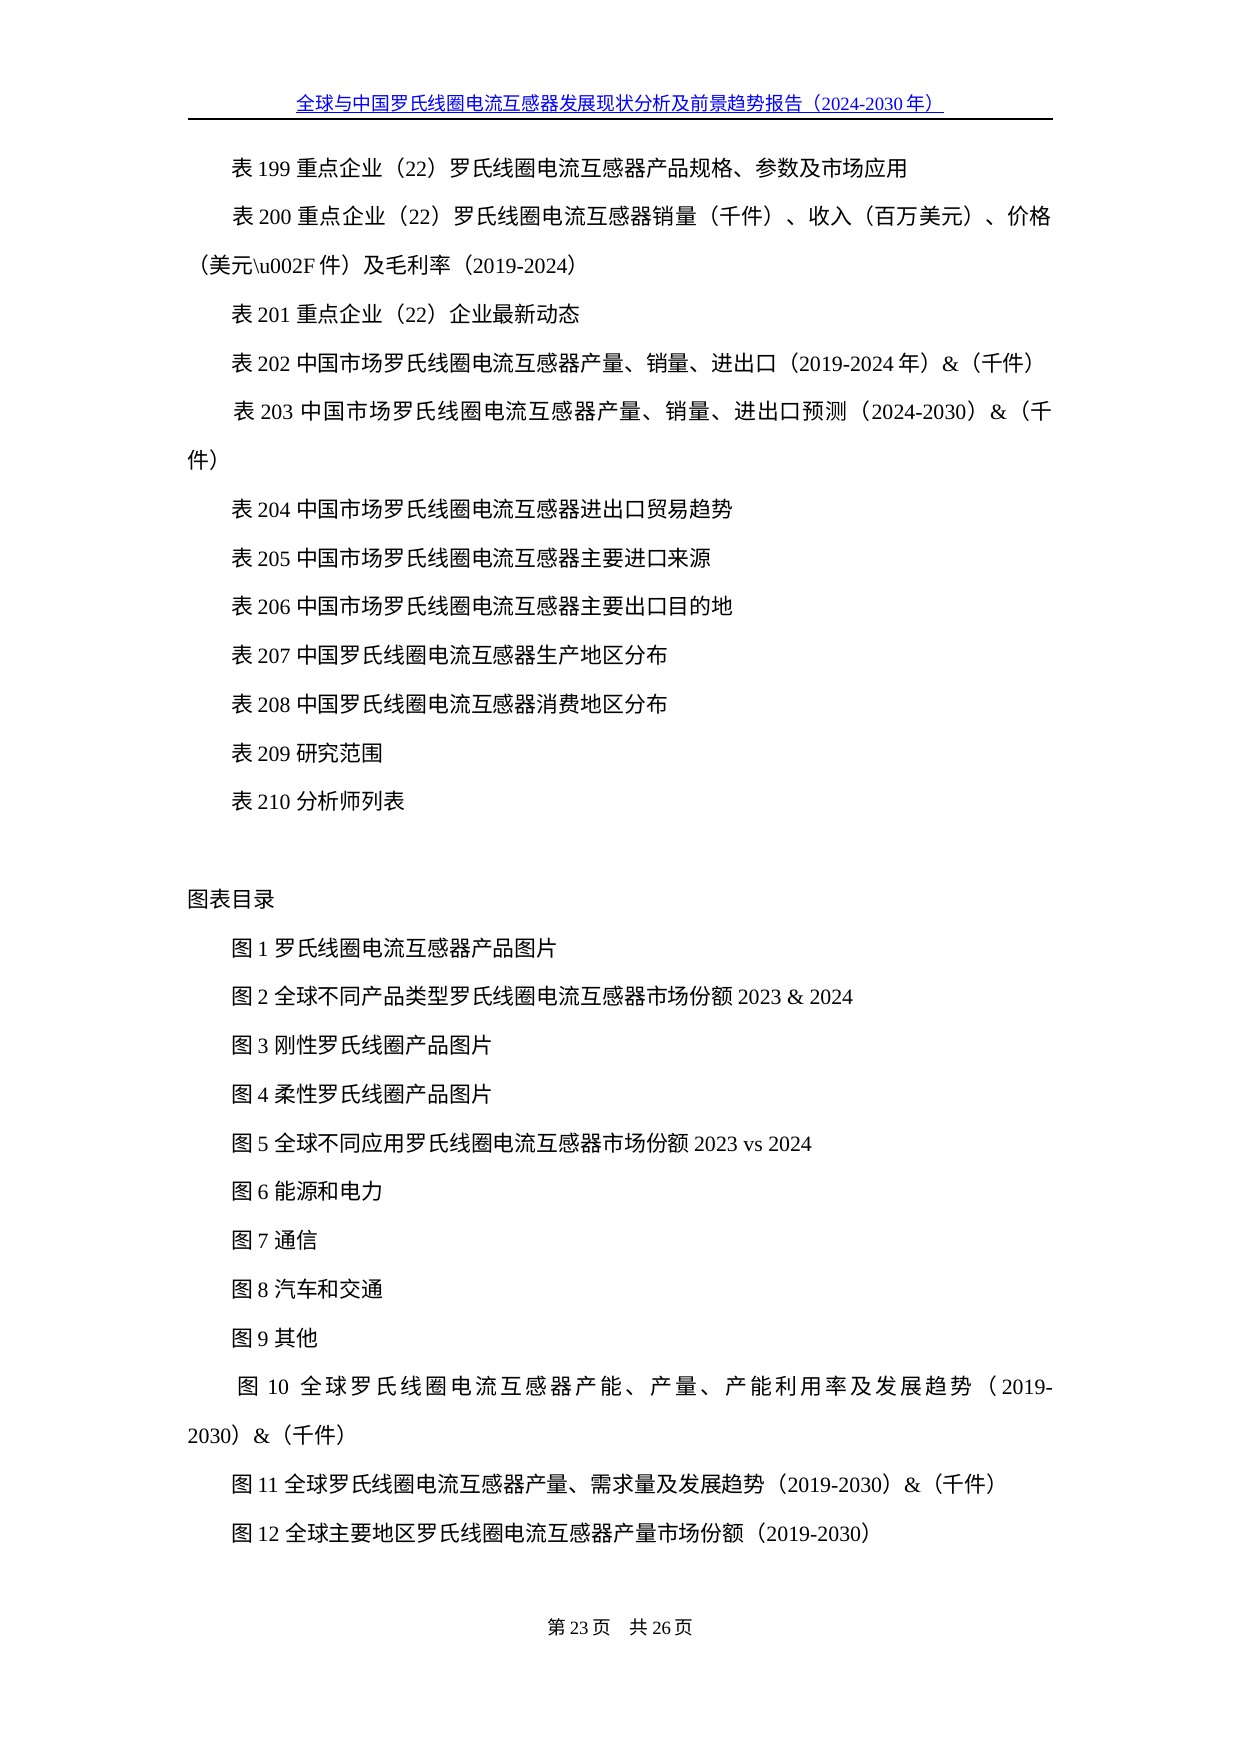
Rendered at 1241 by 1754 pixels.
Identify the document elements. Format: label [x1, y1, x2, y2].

text [187, 150, 1053, 1548]
